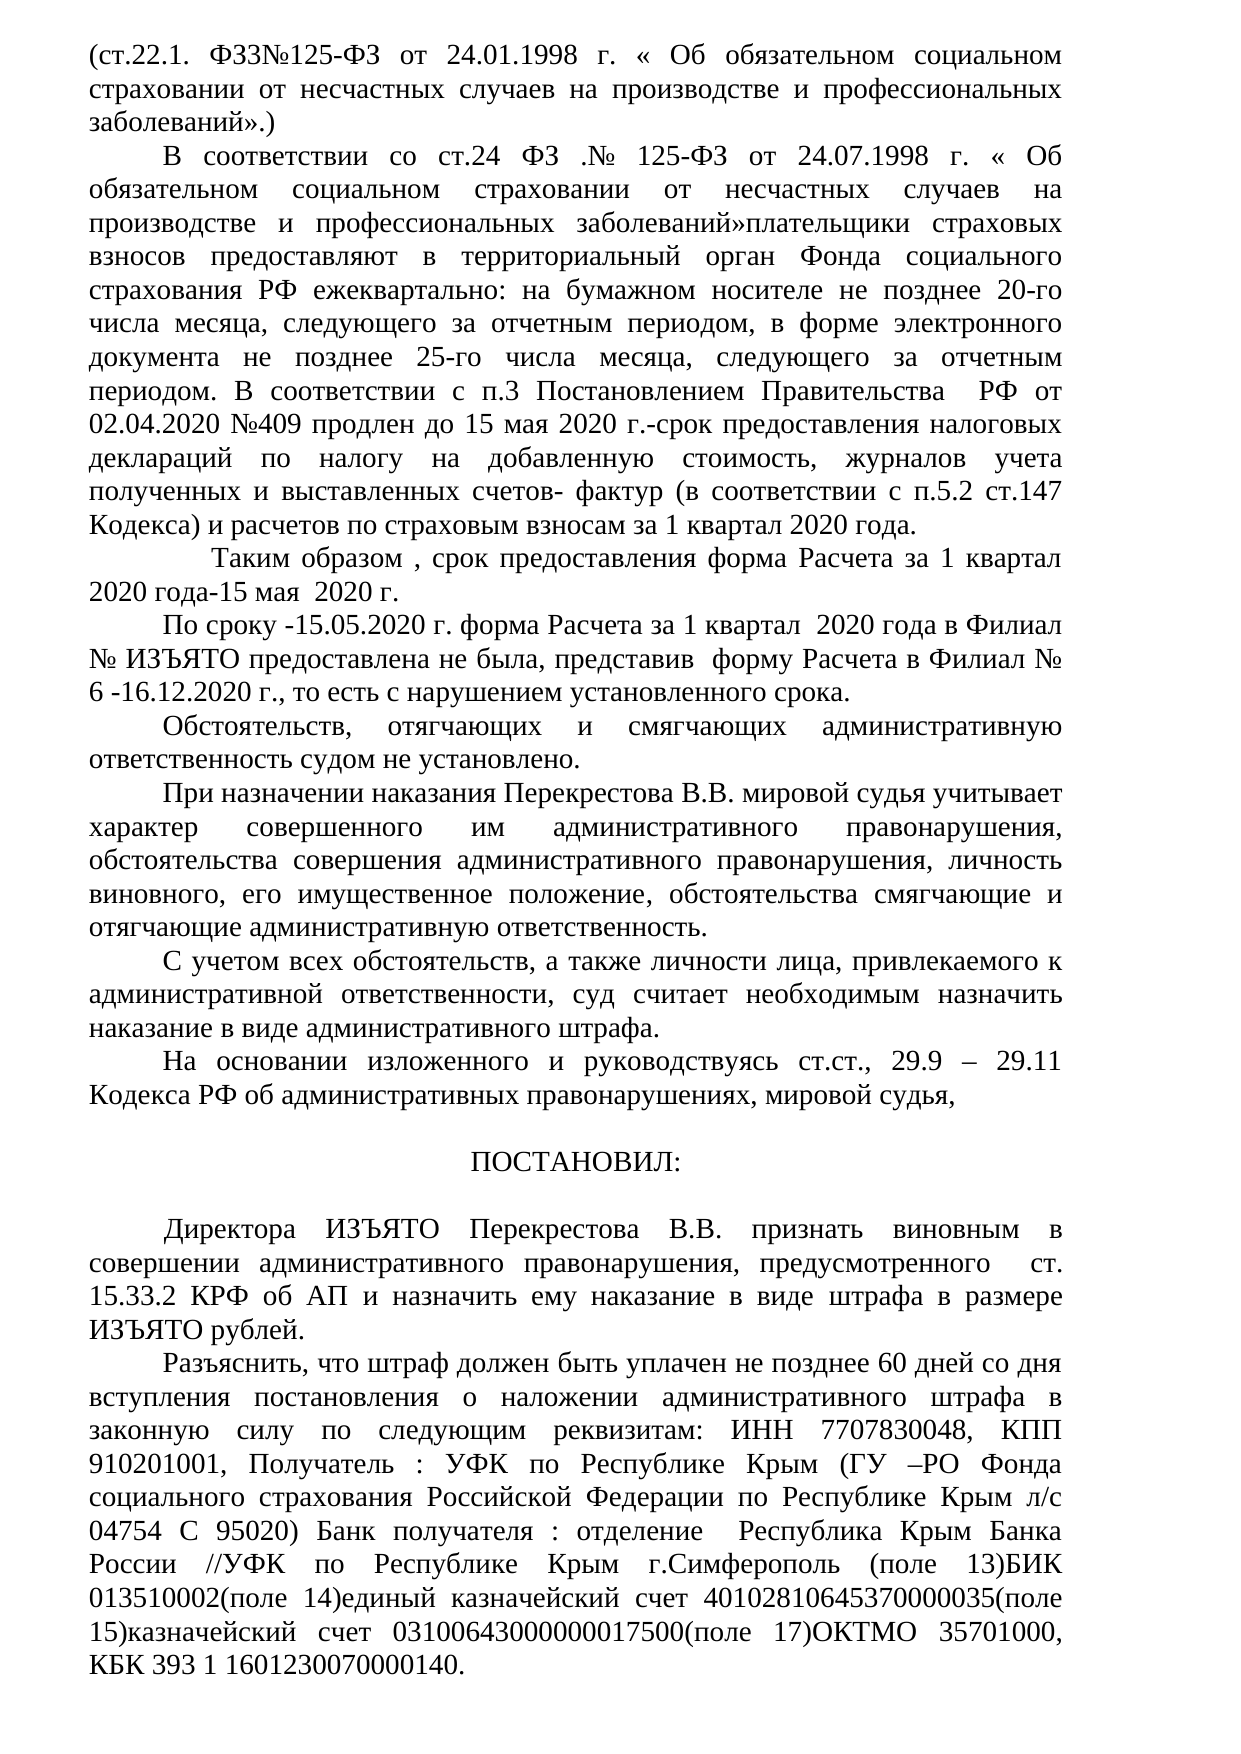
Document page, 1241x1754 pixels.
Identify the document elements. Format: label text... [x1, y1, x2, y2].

text Таким образом , срок предоставления форма Расчета за 1 квартал 2020 года-15 мая 2020 г. [89, 540, 1063, 607]
text По сроку -15.05.2020 г. форма Расчета за 1 квартал 2020 года в Филиал № ИЗЪЯТО предоставлена не была, представив форму Расчета в Филиал № 6 -16.12.2020 г., то есть с нарушением установленного срока. [89, 607, 1063, 708]
text В соответствии со ст.24 ФЗ .№ 125-ФЗ от 24.07.1998 г. « Об обязательном социальном страховании от несчастных случаев на производстве и профессиональных заболеваний»плательщики страховых взносов предоставляют в территориальный орган Фонда социального страхования РФ ежеквартально: на бумажном носителе не позднее 20-го числа месяца, следующего за отчетным периодом, в форме электронного документа не позднее 25-го числа месяца, следующего за отчетным периодом. В соответствии с п.3 Постановлением Правительства РФ от 02.04.2020 №409 продлен до 15 мая 2020 г.-срок предоставления налоговых деклараций по налогу на добавленную стоимость, журналов учета полученных и выставленных счетов- фактур (в соответствии с п.5.2 ст.147 Кодекса) и расчетов по страховым взносам за 1 квартал 2020 года. [89, 138, 1063, 540]
text Директора ИЗЪЯТО Перекрестова В.В. признать виновным в совершении административного правонарушения, предусмотренного ст. 15.33.2 КРФ об АП и назначить ему наказание в виде штрафа в размере ИЗЪЯТО рублей. [89, 1211, 1063, 1345]
text На основании изложенного и руководствуясь ст.ст., 29.9 – 29.11 Кодекса РФ об административных правонарушениях, мировой судья, [89, 1043, 1063, 1111]
text Разъяснить, что штраф должен быть уплачен не позднее 60 дней со дня вступления постановления о наложении административного штрафа в законную силу по следующим реквизитам: ИНН 7707830048, КПП 910201001, Получатель : УФК по Республике Крым (ГУ –РО Фонда социального страхования Российской Федерации по Республике Крым л/с 04754 С 95020) Банк получателя : отделение Республика Крым Банка России //УФК по Республике Крым г.Симферополь (поле 13)БИК 013510002(поле 14)единый казначейский счет 40102810645370000035(поле 15)казначейский счет 03100643000000017500(поле 17)ОКТМО 35701000, КБК 393 1 1601230070000140. [89, 1345, 1063, 1681]
text Обстоятельств, отягчающих и смягчающих административную ответственность судом не установлено. [89, 708, 1063, 775]
text ПОСТАНОВИЛ: [89, 1144, 1063, 1178]
text При назначении наказания Перекрестова В.В. мировой судья учитывает характер совершенного им административного правонарушения, обстоятельства совершения административного правонарушения, личность виновного, его имущественное положение, обстоятельства смягчающие и отягчающие административную ответственность. [89, 775, 1063, 943]
text С учетом всех обстоятельств, а также личности лица, привлекаемого к административной ответственности, суд считает необходимым назначить наказание в виде административного штрафа. [89, 943, 1063, 1043]
